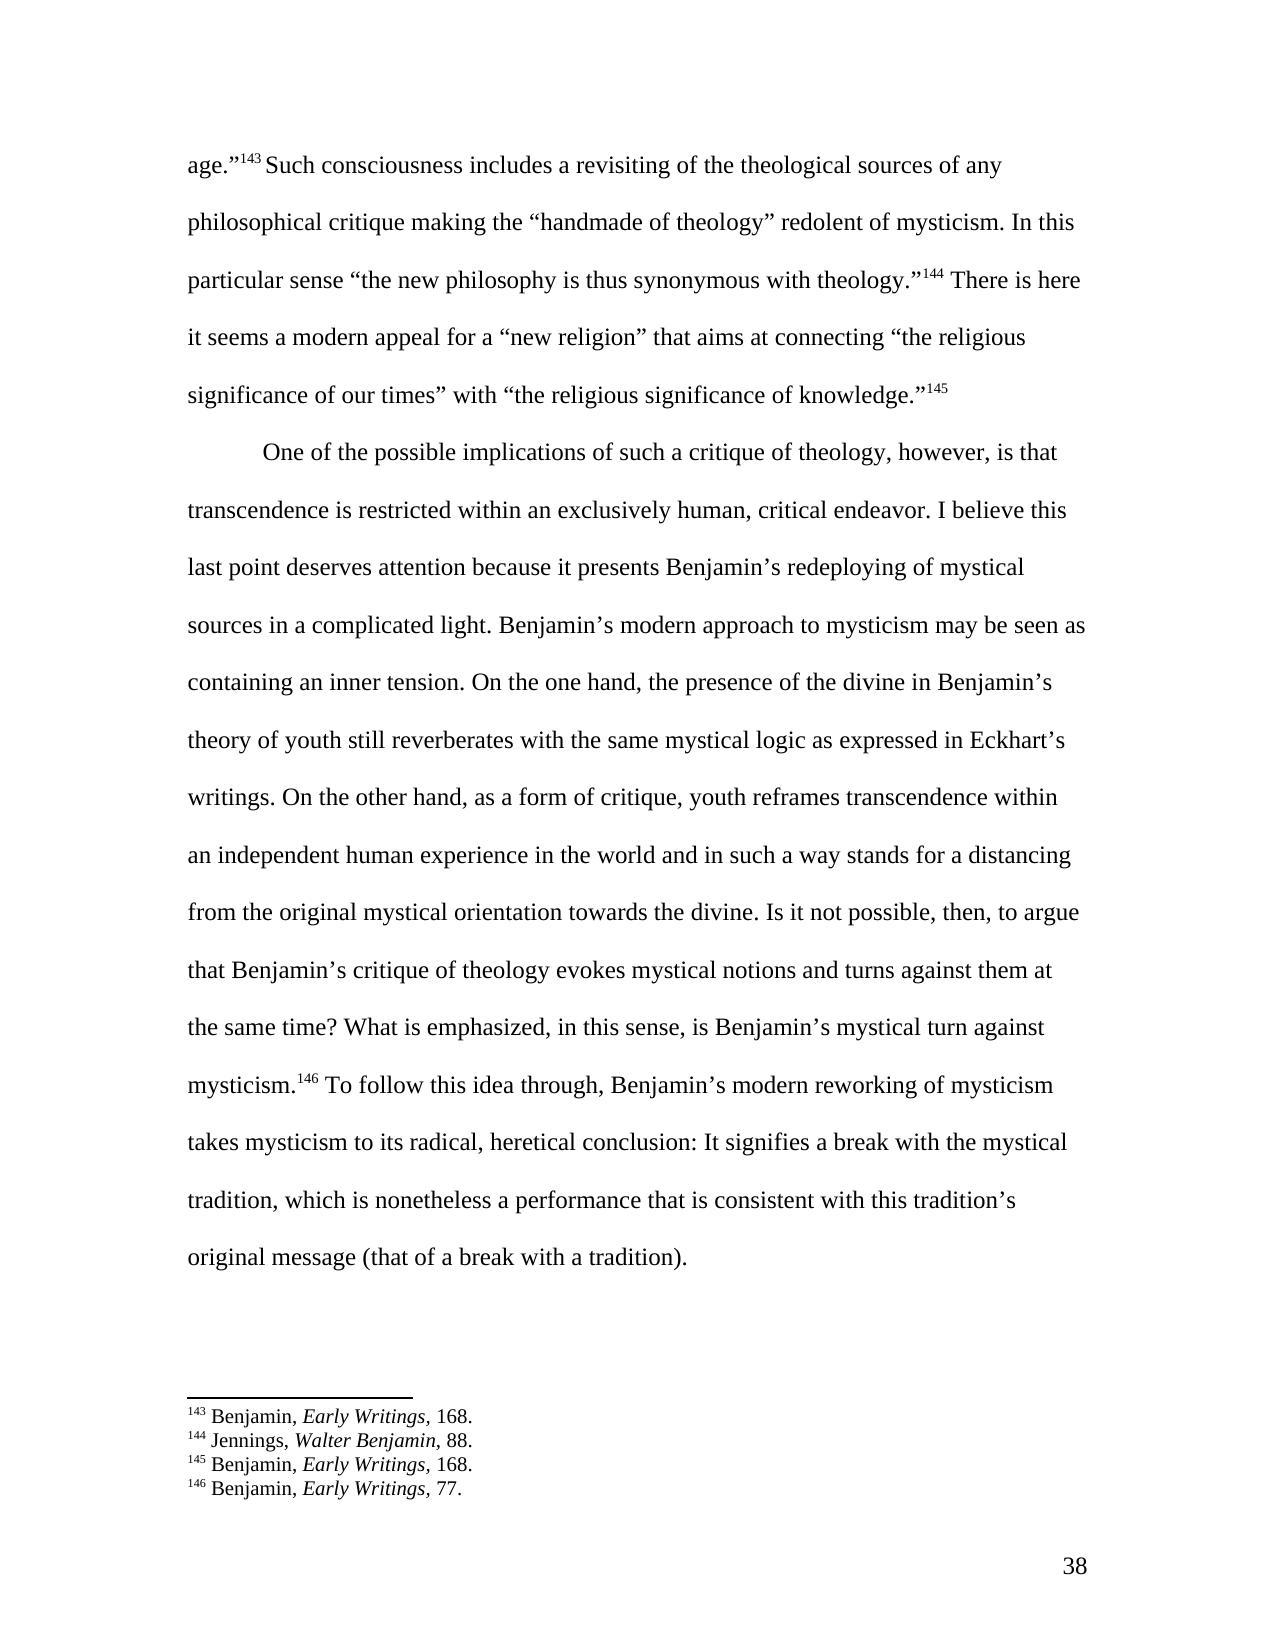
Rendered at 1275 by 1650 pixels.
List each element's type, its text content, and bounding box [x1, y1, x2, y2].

text One of the possible implications of such a critique of theology, however, is that transcendence is restricted within an exclusively human, critical endeavor. I believe this last point deserves attention because it presents Benjamin’s redeploying of mystical sources in a complicated light. Benjamin’s modern approach to mysticism may be seen as containing an inner tension. On the one hand, the presence of the divine in Benjamin’s theory of youth still reverberates with the same mystical logic as expressed in Eckhart’s writings. On the other hand, as a form of critique, youth reframes transcendence within an independent human experience in the world and in such a way stands for a distancing from the original mystical orientation towards the divine. Is it not possible, then, to argue that Benjamin’s critique of theology evokes mystical notions and turns against them at the same time? What is emphasized, in this sense, is Benjamin’s mystical turn against mysticism. To follow this idea through, Benjamin’s modern reworking of mysticism takes mysticism to its radical, heretical conclusion: It signifies a break with the mystical tradition, which is nonetheless a performance that is consistent with this tradition’s original message (that of a break with a tradition). [187, 437, 1087, 1271]
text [187, 150, 1087, 409]
